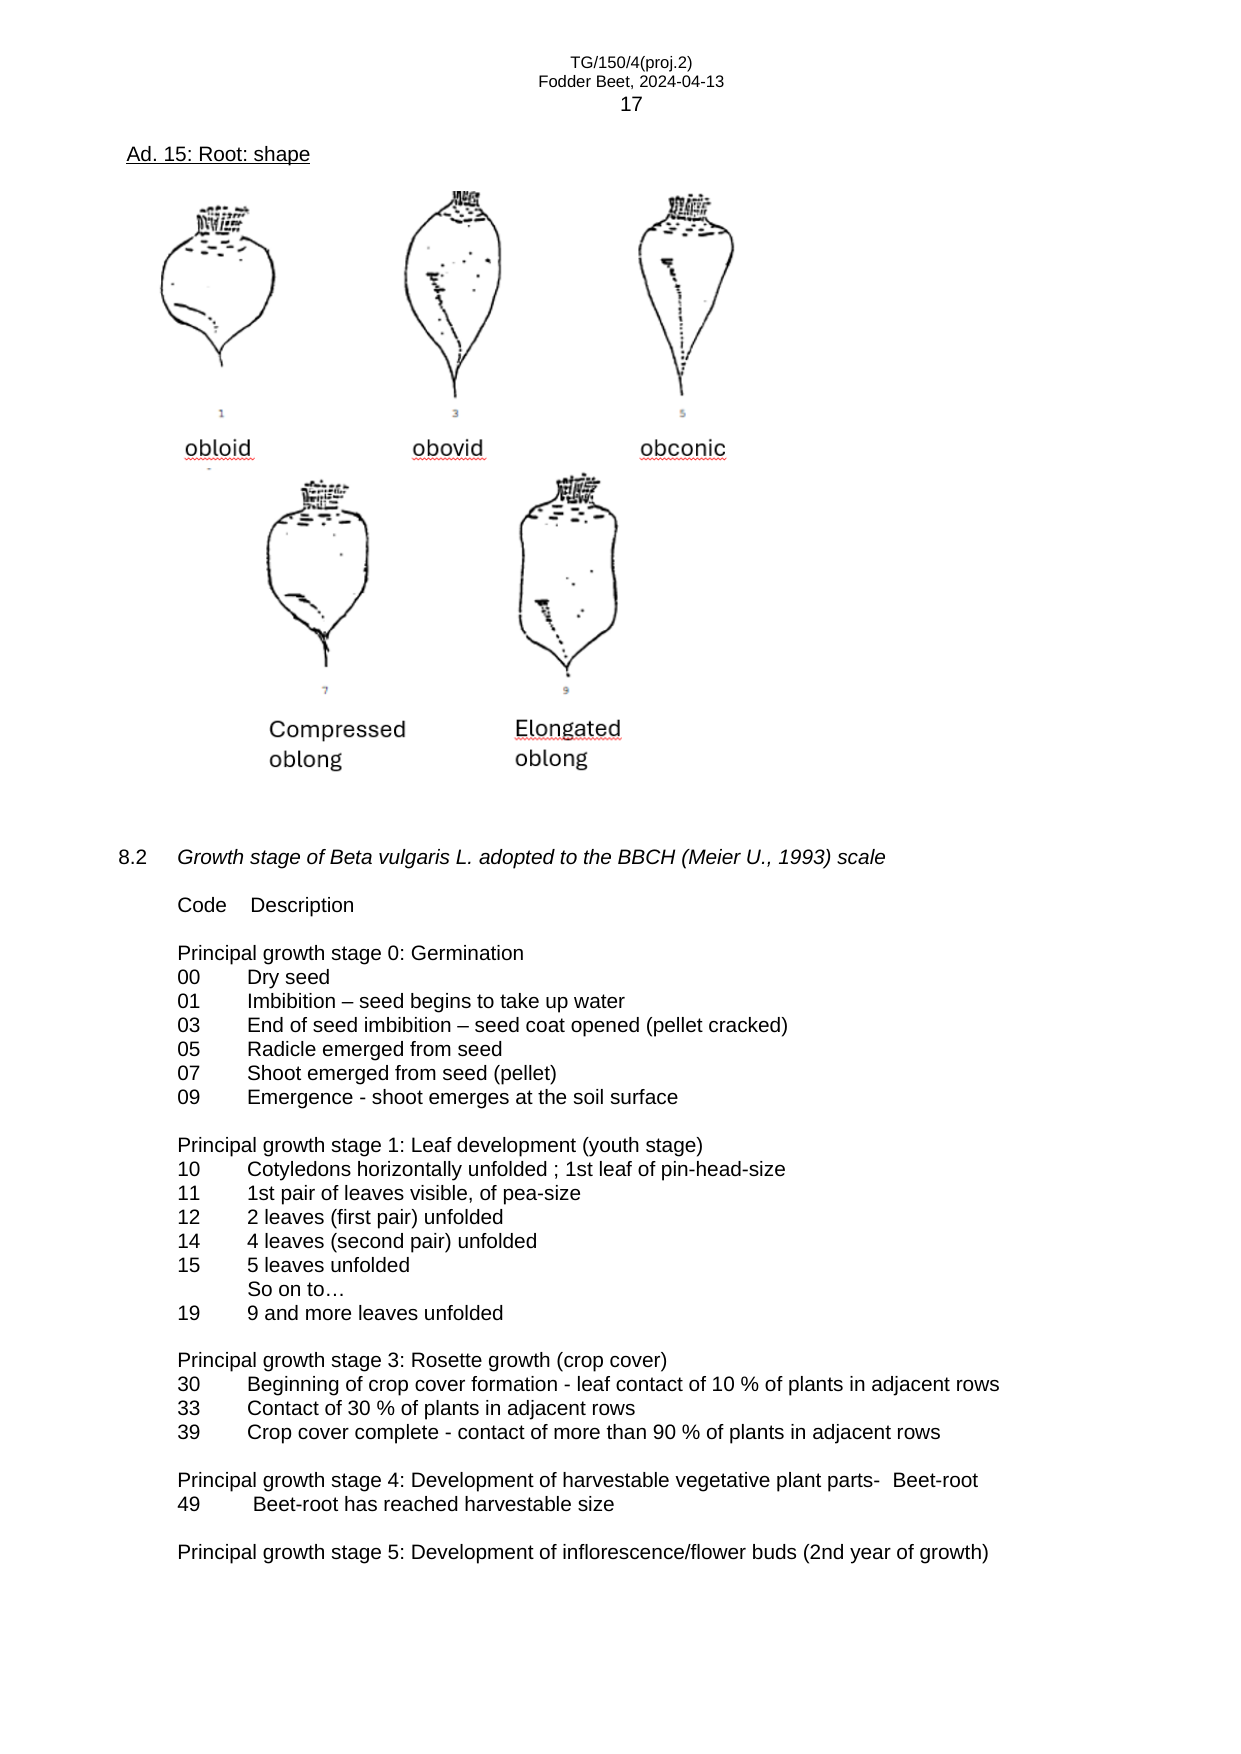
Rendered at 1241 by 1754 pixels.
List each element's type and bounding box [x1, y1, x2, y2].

picture [126, 189, 793, 797]
table_header [118, 142, 1104, 821]
table_header [118, 821, 1104, 1564]
